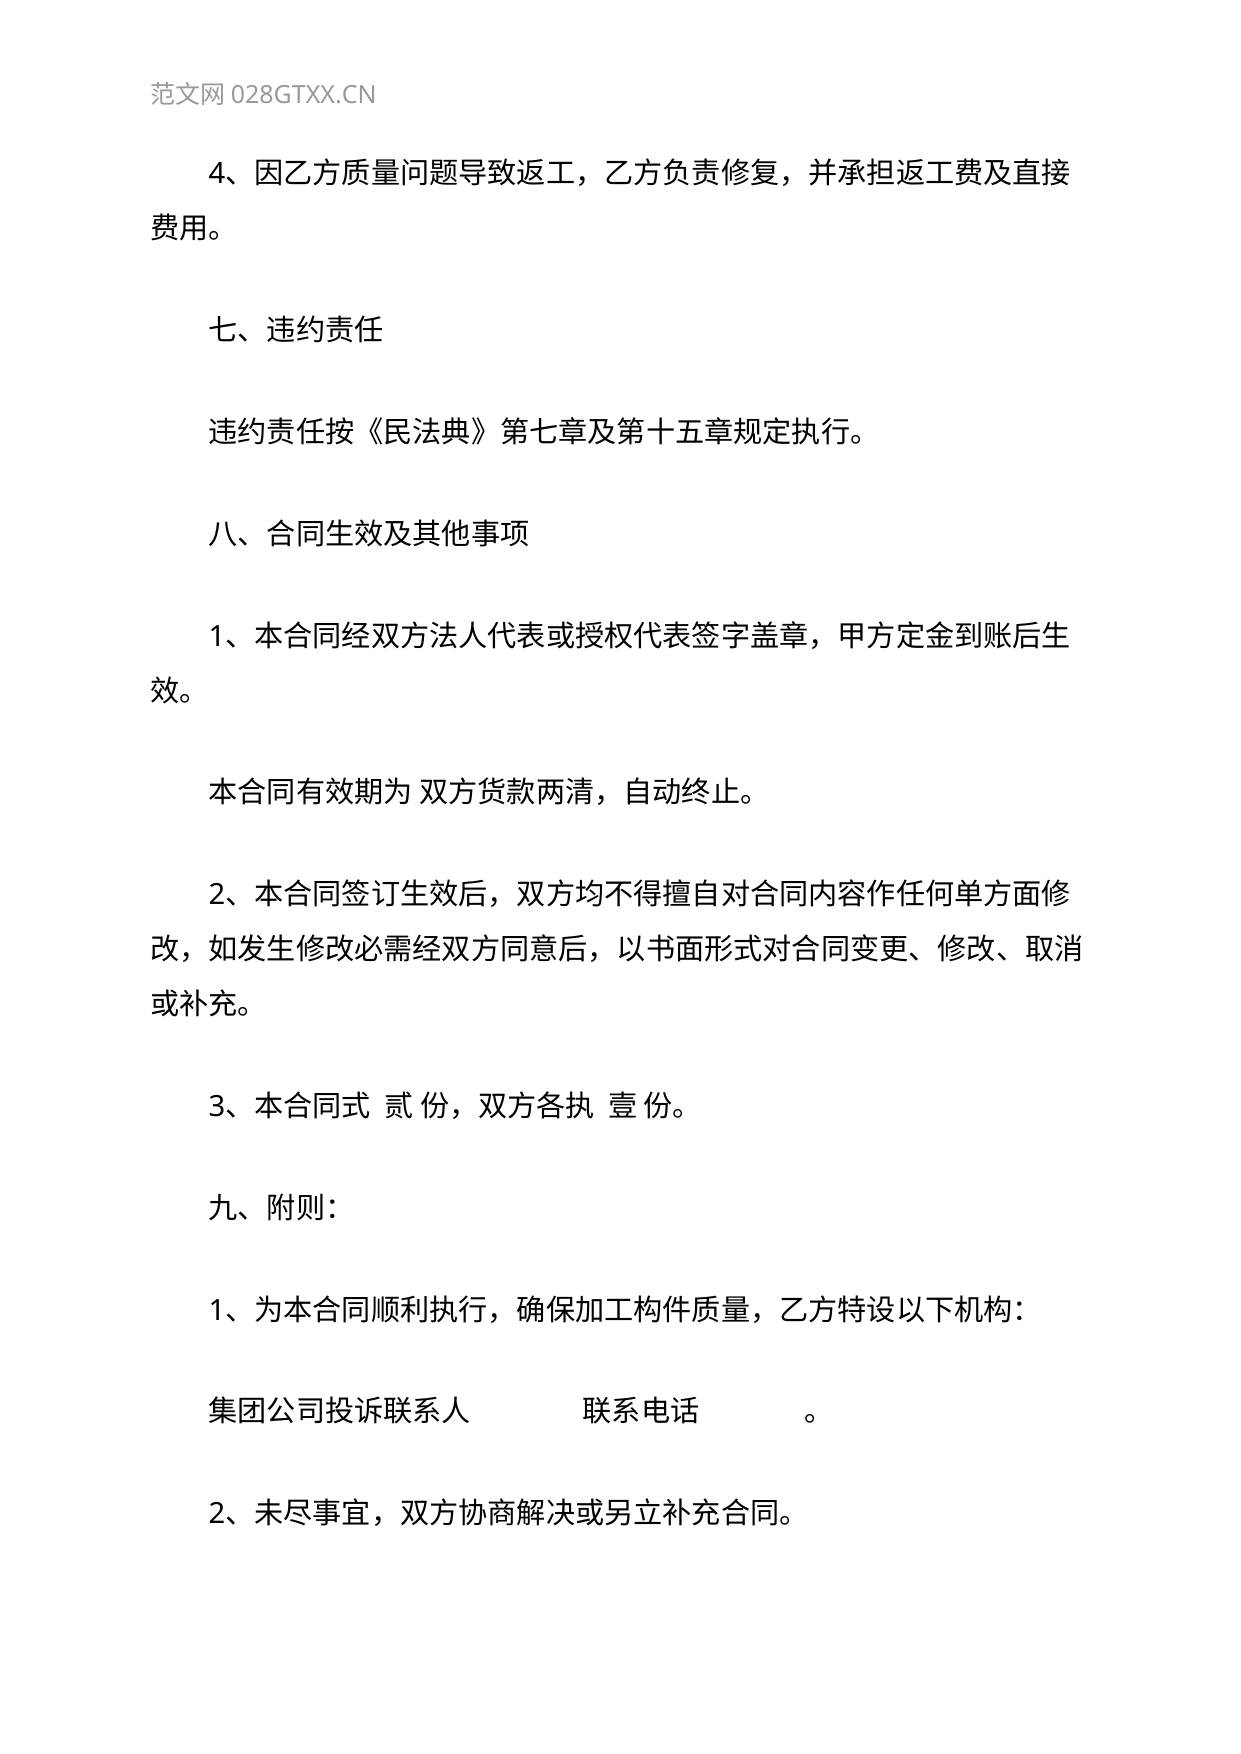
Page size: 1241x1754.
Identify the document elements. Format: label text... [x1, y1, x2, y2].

text 七、违约责任 [150, 307, 1090, 349]
text 本合同有效期为 双方货款两清，自动终止。 [150, 769, 1090, 811]
text 八、合同生效及其他事项 [150, 510, 1090, 553]
text 3、本合同式 贰 份，双方各执 壹 份。 [150, 1082, 1090, 1125]
text 4、因乙方质量问题导致返工，乙方负责修复，并承担返工费及直接费用。 [150, 150, 1090, 247]
text 2、未尽事宜，双方协商解决或另立补充合同。 [150, 1490, 1090, 1532]
text 1、本合同经双方法人代表或授权代表签字盖章，甲方定金到账后生效。 [150, 612, 1090, 709]
text 违约责任按《民法典》第七章及第十五章规定执行。 [150, 408, 1090, 451]
text 1、为本合同顺利执行，确保加工构件质量，乙方特设以下机构： [150, 1286, 1090, 1328]
text 2、本合同签订生效后，双方均不得擅自对合同内容作任何单方面修改，如发生修改必需经双方同意后，以书面形式对合同变更、修改、取消或补充。 [150, 871, 1090, 1023]
text 九、附则： [150, 1184, 1090, 1227]
text 集团公司投诉联系人 联系电话 。 [150, 1388, 1090, 1430]
